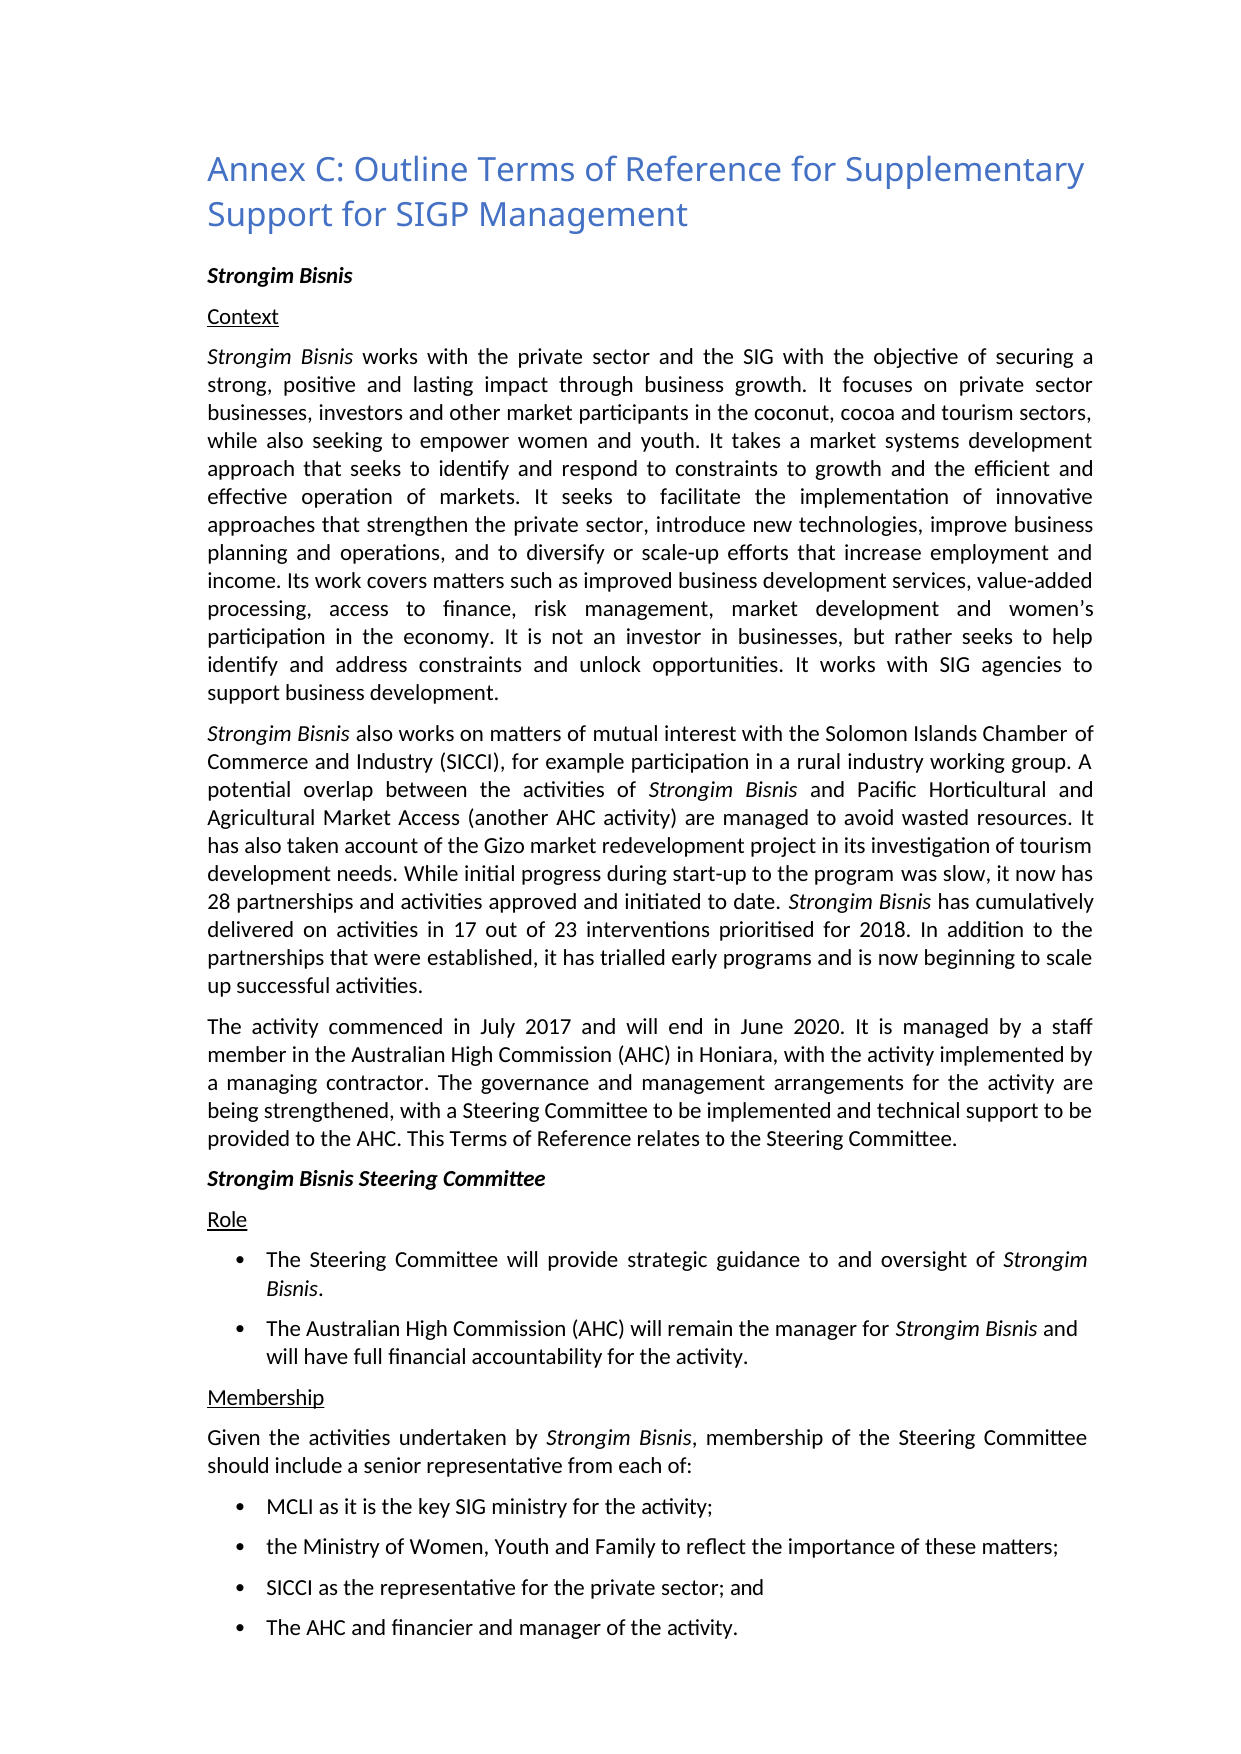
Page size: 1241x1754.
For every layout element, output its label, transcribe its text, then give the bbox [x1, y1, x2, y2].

subtitle Strongim Bisnis Steering Committee [207, 1164, 1105, 1192]
subtitle Annex C: Outline Terms of Reference for Supplementary Support for SIGP Management [207, 146, 1105, 236]
subtitle Strongim Bisnis [207, 261, 1105, 289]
list The Australian High Commission (AHC) will remain the manager for Strongim Bisnis and will have full financial accountability for the activity. [236, 1314, 1094, 1370]
text Strongim Bisnis works with the private sector and the SIG with the objective of securing a strong, positive and lasting impact through business growth. It focuses on private sector businesses, investors and other market participants in the coconut, cocoa and tourism sectors, while also seeking to empower women and youth. It takes a market systems development approach that seeks to identify and respond to constraints to growth and the efficient and effective operation of markets. It seeks to facilitate the implementation of innovative approaches that strengthen the private sector, introduce new technologies, improve business planning and operations, and to diversify or scale-up efforts that increase employment and income. Its work covers matters such as improved business development services, value-added processing, access to finance, risk management, market development and women’s participation in the economy. It is not an investor in businesses, but rather seeks to help identify and address constraints and unlock opportunities. It works with SIG agencies to support business development. [207, 342, 1094, 707]
list The AHC and financier and manager of the activity. [236, 1613, 1105, 1641]
text The activity commenced in July 2017 and will end in June 2020. It is managed by a staff member in the Australian High Commission (AHC) in Honiara, with the activity implemented by a managing contractor. The governance and management arrangements for the activity are being strengthened, with a Steering Committee to be implemented and technical support to be provided to the AHC. This Terms of Reference relates to the Steering Committee. [207, 1012, 1094, 1152]
text Given the activities undertaken by Strongim Bisnis, membership of the Steering Committee should include a senior representative from each of: [207, 1423, 1105, 1479]
list The Steering Committee will provide strategic guidance to and oversight of Strongim Bisnis. [236, 1246, 1094, 1302]
list SICCI as the representative for the private sector; and [236, 1573, 1105, 1601]
list MCLI as it is the key SIG ministry for the activity; [236, 1492, 1105, 1520]
text Role [207, 1205, 1105, 1233]
list the Ministry of Women, Youth and Family to reflect the importance of these matters; [236, 1532, 1105, 1560]
text Context [207, 302, 1105, 330]
text Membership [207, 1383, 1105, 1411]
text Strongim Bisnis also works on matters of mutual interest with the Solomon Islands Chamber of Commerce and Industry (SICCI), for example participation in a rural industry working group. A potential overlap between the activities of Strongim Bisnis and Pacific Horticultural and Agricultural Market Access (another AHC activity) are managed to avoid wasted resources. It has also taken account of the Gizo market redevelopment project in its investigation of tourism development needs. While initial progress during start-up to the program was slow, it now has 28 partnerships and activities approved and initiated to date. Strongim Bisnis has cumulatively delivered on activities in 17 out of 23 interventions prioritised for 2018. In addition to the partnerships that were established, it has trialled early programs and is now beginning to scale up successful activities. [207, 719, 1094, 999]
